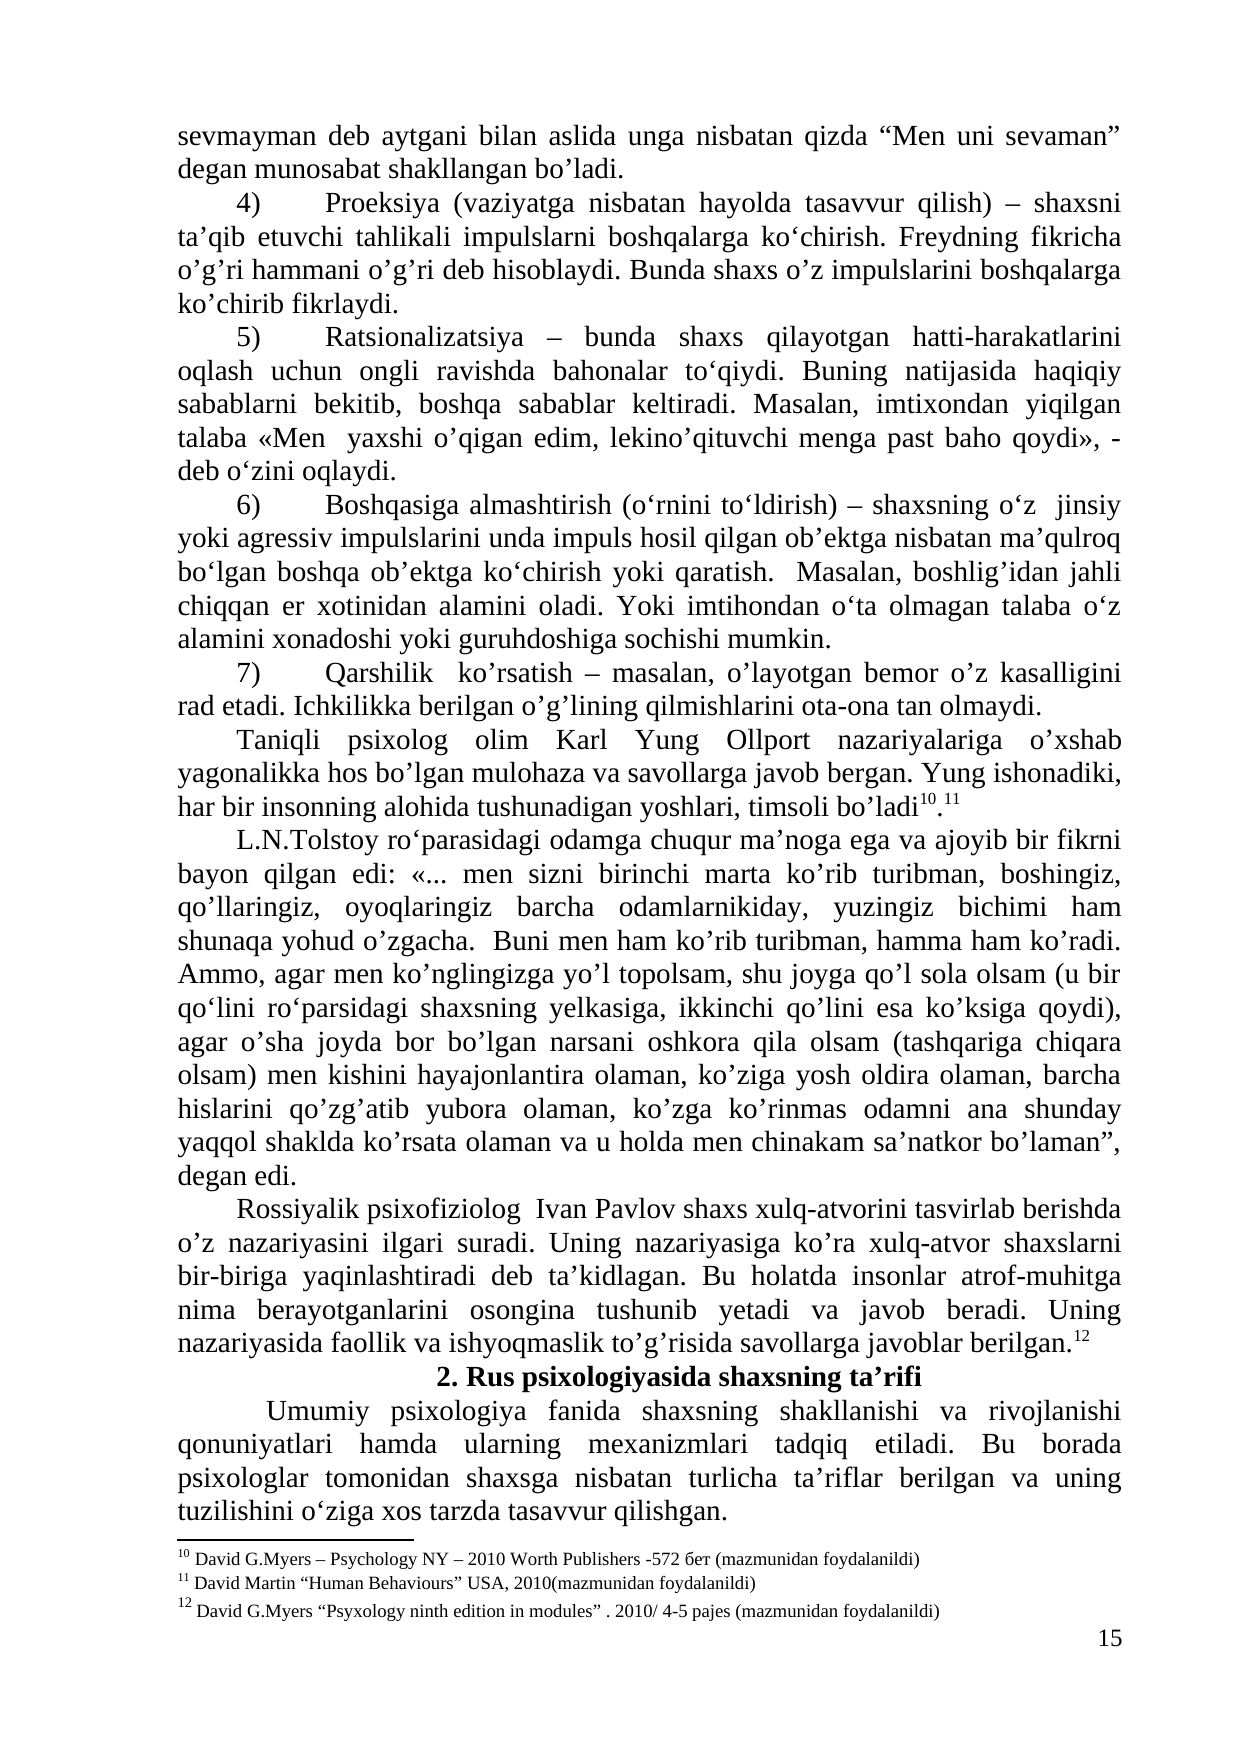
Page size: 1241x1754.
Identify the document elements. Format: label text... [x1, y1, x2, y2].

list Boshqasiga almashtirish (o‘rnini to‘ldirish) – shaxsning o‘z jinsiy yoki agressiv impulslarini unda impuls hosil qilgan ob’ektga nisbatan ma’qulroq bo‘lgan boshqa ob’ektga ko‘chirish yoki qaratish. Masalan, boshlig’idan jahli chiqqan er xotinidan alamini oladi. Yoki imtihondan o‘ta olmagan talaba o‘z alamini xonadoshi yoki guruhdoshiga sochishi mumkin. [177, 487, 1122, 655]
list Ratsionalizatsiya – bunda shaxs qilayotgan hatti-harakatlarini oqlash uchun ongli ravishda bahonalar to‘qiydi. Buning natijasida haqiqiy sabablarni bekitib, boshqa sabablar keltiradi. Masalan, imtixondan yiqilgan talaba «Men yaxshi o’qigan edim, lekino’qituvchi menga past baho qoydi», - deb o‘zini oqlaydi. [177, 319, 1122, 487]
text L.N.Tolstoy ro‘parasidagi odamga chuqur ma’noga ega va ajoyib bir fikrni bayon qilgan edi: «... men sizni birinchi marta ko’rib turibman, boshingiz, qo’llaringiz, oyoqlaringiz barcha odamlarnikiday, yuzingiz bichimi ham shunaqa yohud o’zgacha. Buni men ham ko’rib turibman, hamma ham ko’radi. Ammo, agar men ko’nglingizga yo’l topolsam, shu joyga qo’l sola olsam (u bir qo‘lini ro‘parsidagi shaxsning yelkasiga, ikkinchi qo’lini esa ko’ksiga qoydi), agar o’sha joyda bor bo’lgan narsani oshkora qila olsam (tashqariga chiqara olsam) men kishini hayajonlantira olaman, ko’ziga yosh oldira olaman, barcha hislarini qo’zg’atib yubora olaman, ko’zga ko’rinmas odamni ana shunday yaqqol shaklda ko’rsata olaman va u holda men chinakam sa’natkor bo’laman”, degan edi. [177, 822, 1122, 1191]
list Rus psixologiyasida shaxsning ta’rifi [177, 1359, 1122, 1393]
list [177, 118, 1122, 185]
list Proeksiya (vaziyatga nisbatan hayolda tasavvur qilish) – shaxsni ta’qib etuvchi tahlikali impulslarni boshqalarga ko‘chirish. Freydning fikricha o’g’ri hammani o’g’ri deb hisoblaydi. Bunda shaxs o’z impulslarini boshqalarga ko’chirib fikrlaydi. [177, 185, 1122, 319]
text Umumiy psixologiya fanida shaxsning shakllanishi va rivojlanishi qonuniyatlari hamda ularning mexanizmlari tadqiq etiladi. Bu borada psixologlar tomonidan shaxsga nisbatan turlicha ta’riflar berilgan va uning tuzilishini o‘ziga xos tarzda tasavvur qilishgan. [177, 1393, 1122, 1527]
text Taniqli psixolog olim Karl Yung Ollport nazariyalariga o’xshab yagonalikka hos bo’lgan mulohaza va savollarga javob bergan. Yung ishonadiki, har bir insonning alohida tushunadigan yoshlari, timsoli bo’ladi. [177, 722, 1122, 822]
text Rossiyalik psixofiziolog Ivan Pavlov shaxs xulq-atvorini tasvirlab berishda o’z nazariyasini ilgari suradi. Uning nazariyasiga ko’ra xulq-atvor shaxslarni bir-biriga yaqinlashtiradi deb ta’kidlagan. Bu holatda insonlar atrof-muhitga nima berayotganlarini osongina tushunib yetadi va javob beradi. Uning nazariyasida faollik va ishyoqmaslik to’g’risida savollarga javoblar berilgan. [177, 1191, 1122, 1359]
list Qarshilik ko’rsatish – masalan, o’layotgan bemor o’z kasalligini rad etadi. Ichkilikka berilgan o’g’lining qilmishlarini ota-ona tan olmaydi. [177, 655, 1122, 722]
